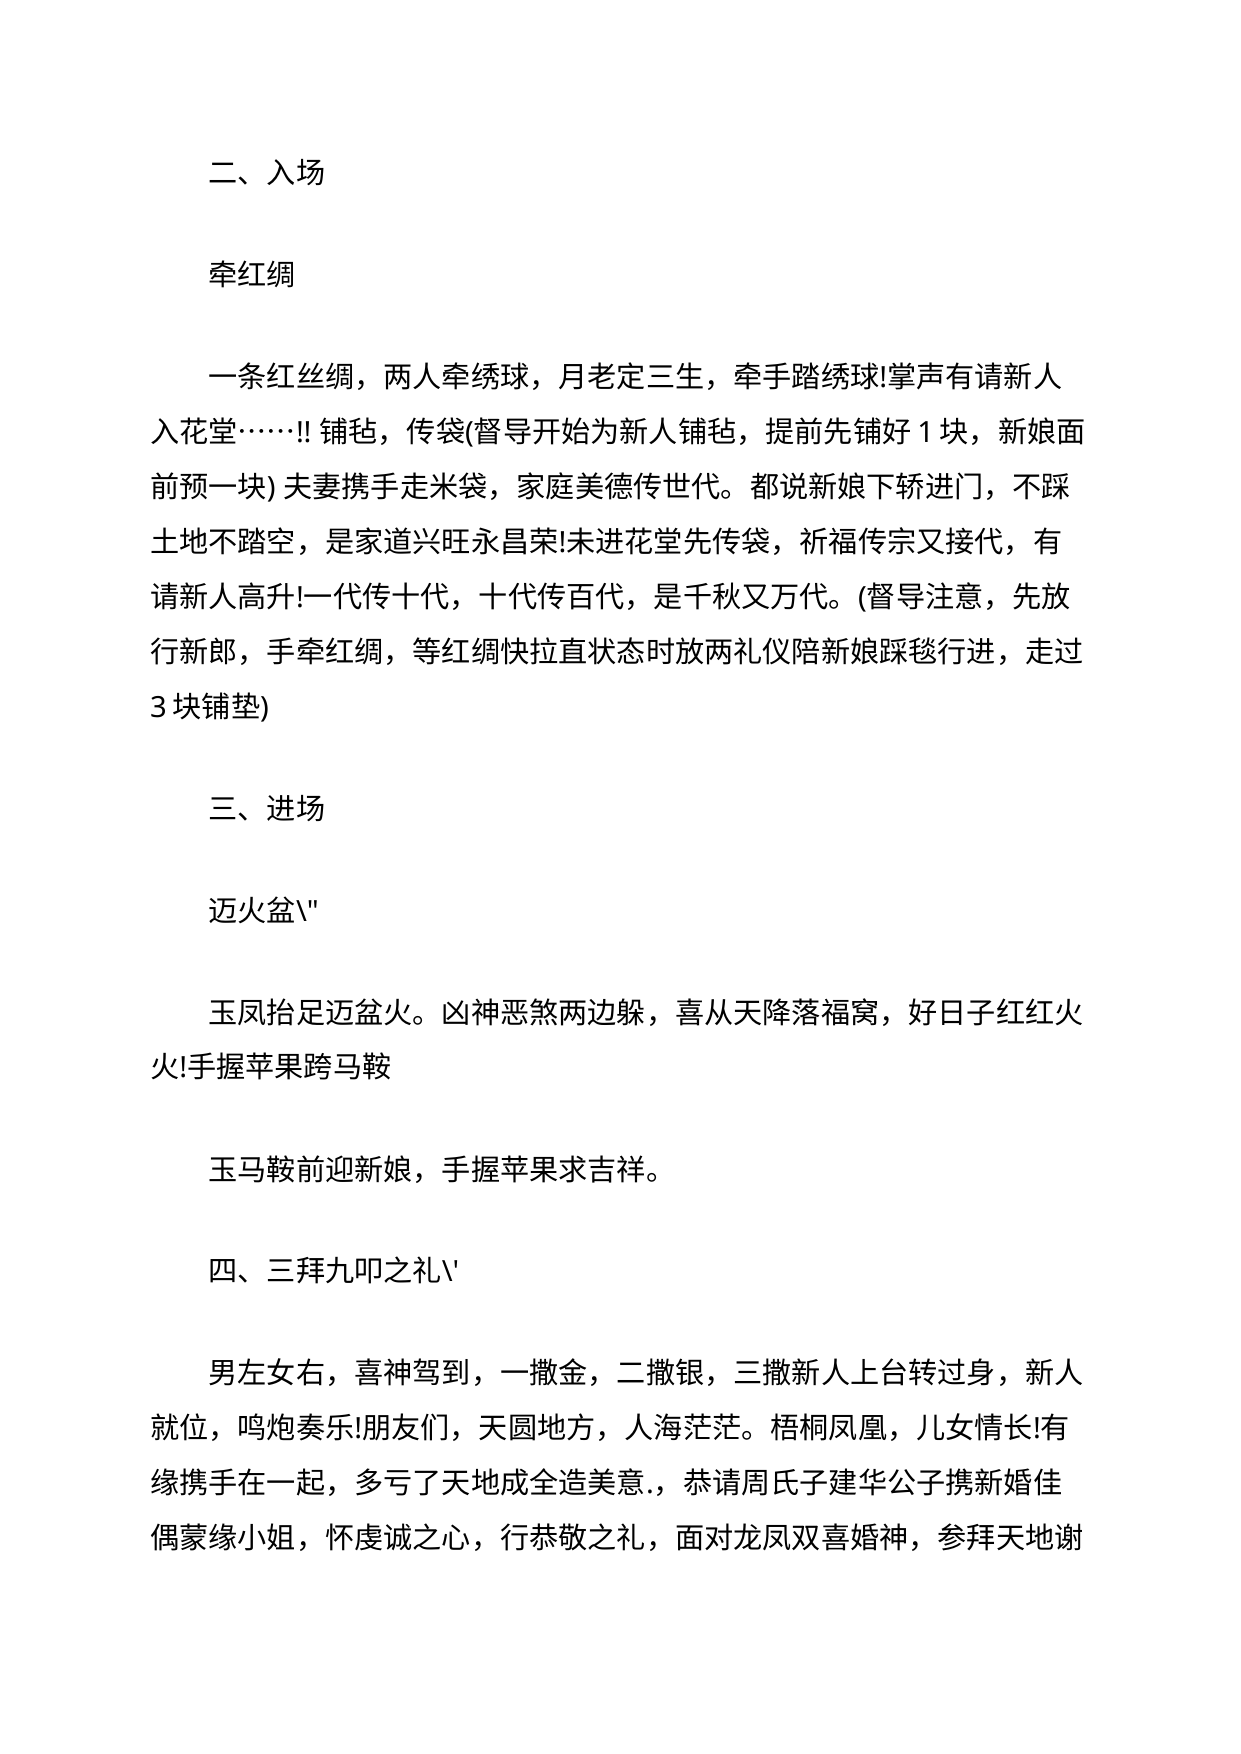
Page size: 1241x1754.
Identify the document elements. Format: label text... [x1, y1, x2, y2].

text 迈火盆\" [150, 887, 1090, 929]
text 二、入场 [150, 150, 1090, 192]
text 四、三拜九叩之礼\' [150, 1248, 1090, 1290]
text 玉凤抬足迈盆火。凶神恶煞两边躲，喜从天降落福窝，好日子红红火火!手握苹果跨马鞍 [150, 989, 1090, 1086]
text 牵红绸 [150, 252, 1090, 294]
text 玉马鞍前迎新娘，手握苹果求吉祥。 [150, 1146, 1090, 1188]
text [150, 1350, 1090, 1557]
text 三、进场 [150, 785, 1090, 828]
text 一条红丝绸，两人牵绣球，月老定三生，牵手踏绣球!掌声有请新人入花堂……!! 铺毡，传袋(督导开始为新人铺毡，提前先铺好1块，新娘面前预一块) 夫妻携手走米袋，家庭美德传世代。都说新娘下轿进门，不踩土地不踏空，是家道兴旺永昌荣!未进花堂先传袋，祈福传宗又接代，有请新人高升!一代传十代，十代传百代，是千秋又万代。(督导注意，先放行新郎，手牵红绸，等红绸快拉直状态时放两礼仪陪新娘踩毯行进，走过3块铺垫) [150, 353, 1090, 726]
